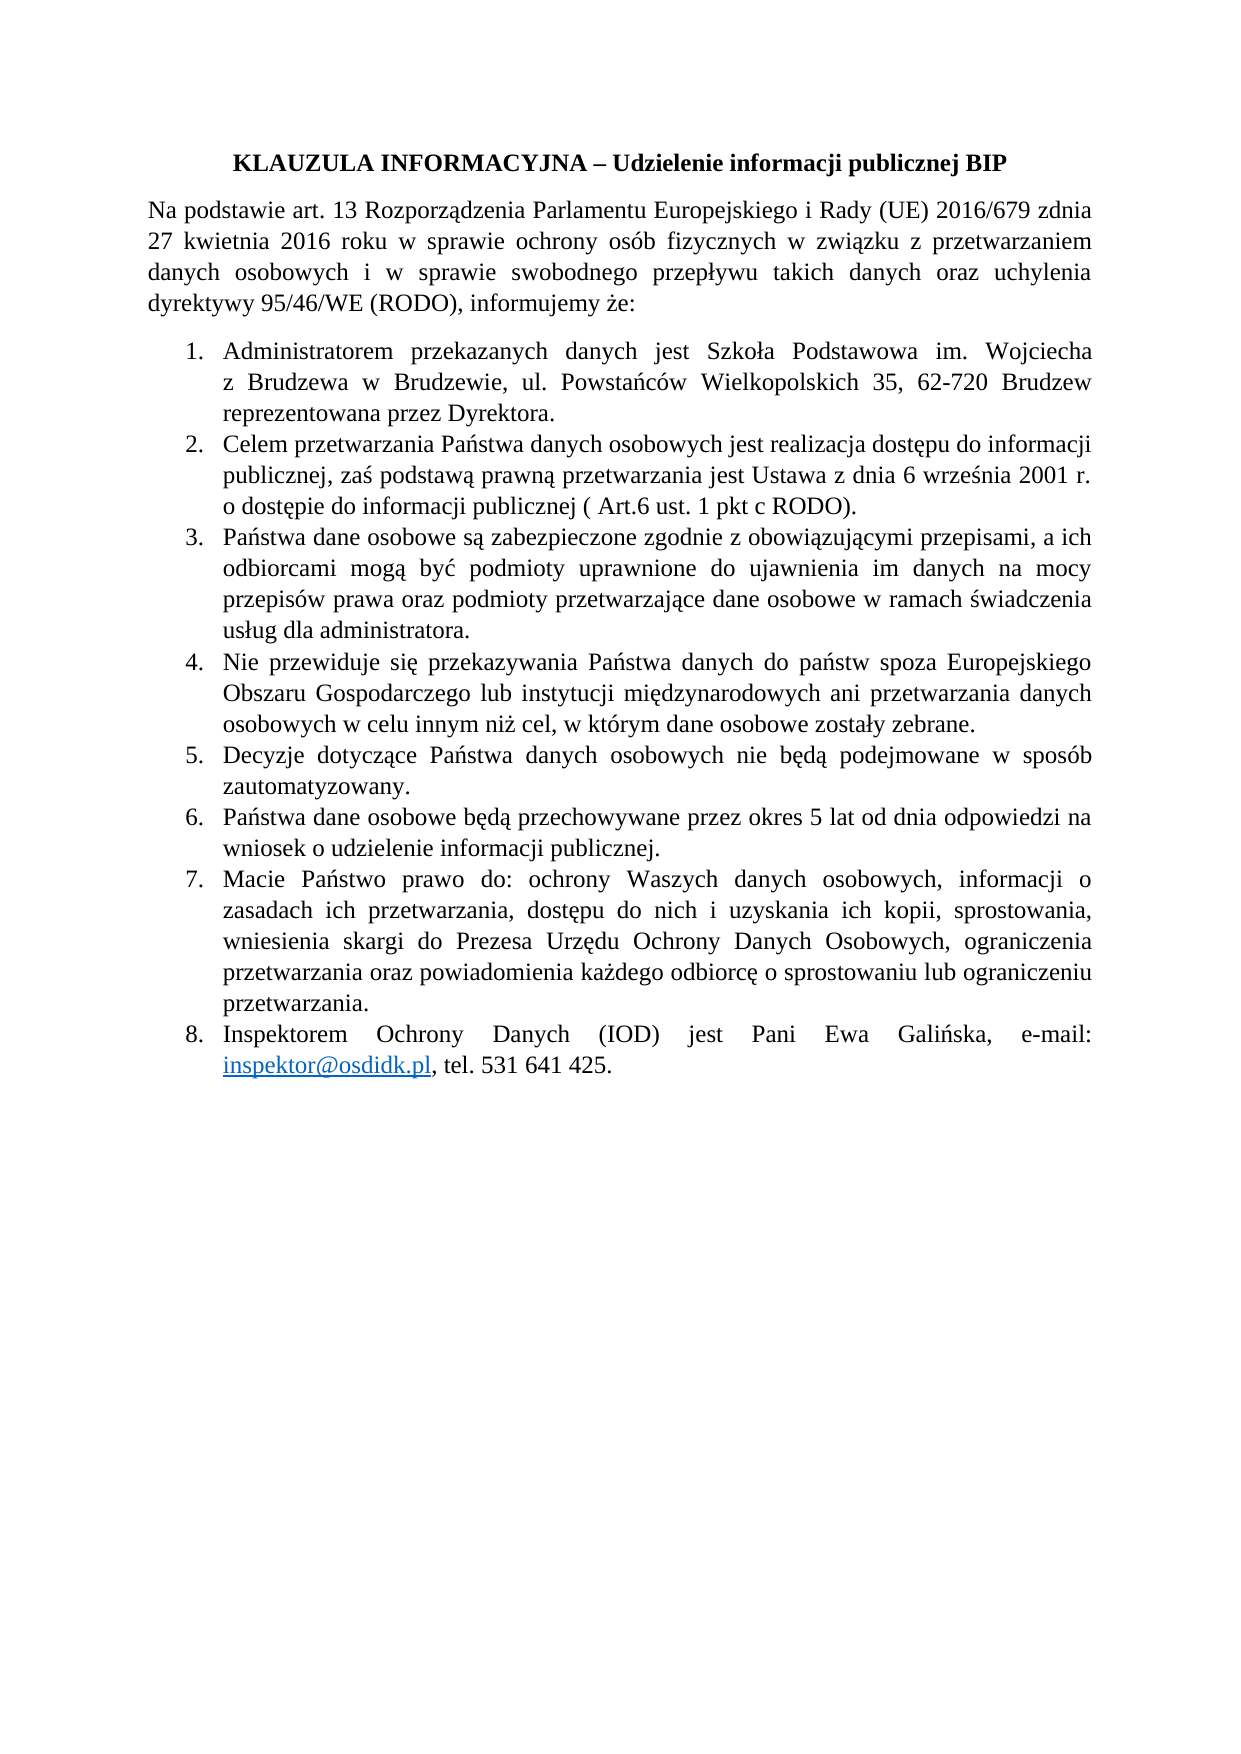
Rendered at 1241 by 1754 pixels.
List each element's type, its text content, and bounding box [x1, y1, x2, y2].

list Nie przewiduje się przekazywania Państwa danych do państw spoza Europejskiego Obszaru Gospodarczego lub instytucji międzynarodowych ani przetwarzania danych osobowych w celu innym niż cel, w którym dane osobowe zostały zebrane. [185, 647, 1093, 737]
list Inspektorem Ochrony Danych (IOD) jest Pani Ewa Galińska, e-mail: inspektor@osdidk.pl, tel. 531 641 425. [185, 1019, 1093, 1079]
list Administratorem przekazanych danych jest Szkoła Podstawowa im. Wojciecha z Brudzewa w Brudzewie, ul. Powstańców Wielkopolskich 35, 62-720 Brudzew reprezentowana przez Dyrektora. [185, 336, 1093, 427]
list Państwa dane osobowe będą przechowywane przez okres 5 lat od dnia odpowiedzi na wniosek o udzielenie informacji publicznej. [185, 802, 1093, 862]
text KLAUZULA INFORMACYJNA – Udzielenie informacji publicznej BIP [148, 148, 1093, 176]
list Państwa dane osobowe są zabezpieczone zgodnie z obowiązującymi przepisami, a ich odbiorcami mogą być podmioty uprawnione do ujawnienia im danych na mocy przepisów prawa oraz podmioty przetwarzające dane osobowe w ramach świadczenia usług dla administratora. [185, 522, 1093, 644]
list Macie Państwo prawo do: ochrony Waszych danych osobowych, informacji o zasadach ich przetwarzania, dostępu do nich i uzyskania ich kopii, sprostowania, wniesienia skargi do Prezesa Urzędu Ochrony Danych Osobowych, ograniczenia przetwarzania oraz powiadomienia każdego odbiorcę o sprostowaniu lub ograniczeniu przetwarzania. [185, 864, 1093, 1017]
list Decyzje dotyczące Państwa danych osobowych nie będą podejmowane w sposób zautomatyzowany. [185, 740, 1093, 799]
list Celem przetwarzania Państwa danych osobowych jest realizacja dostępu do informacji publicznej, zaś podstawą prawną przetwarzania jest Ustawa z dnia 6 września 2001 r. o dostępie do informacji publicznej ( Art.6 ust. 1 pkt c RODO). [185, 429, 1093, 520]
text Na podstawie art. 13 Rozporządzenia Parlamentu Europejskiego i Rady (UE) 2016/679 zdnia 27 kwietnia 2016 roku w sprawie ochrony osób fizycznych w związku z przetwarzaniem danych osobowych i w sprawie swobodnego przepływu takich danych oraz uchylenia dyrektywy 95/46/WE (RODO), informujemy że: [148, 195, 1093, 317]
